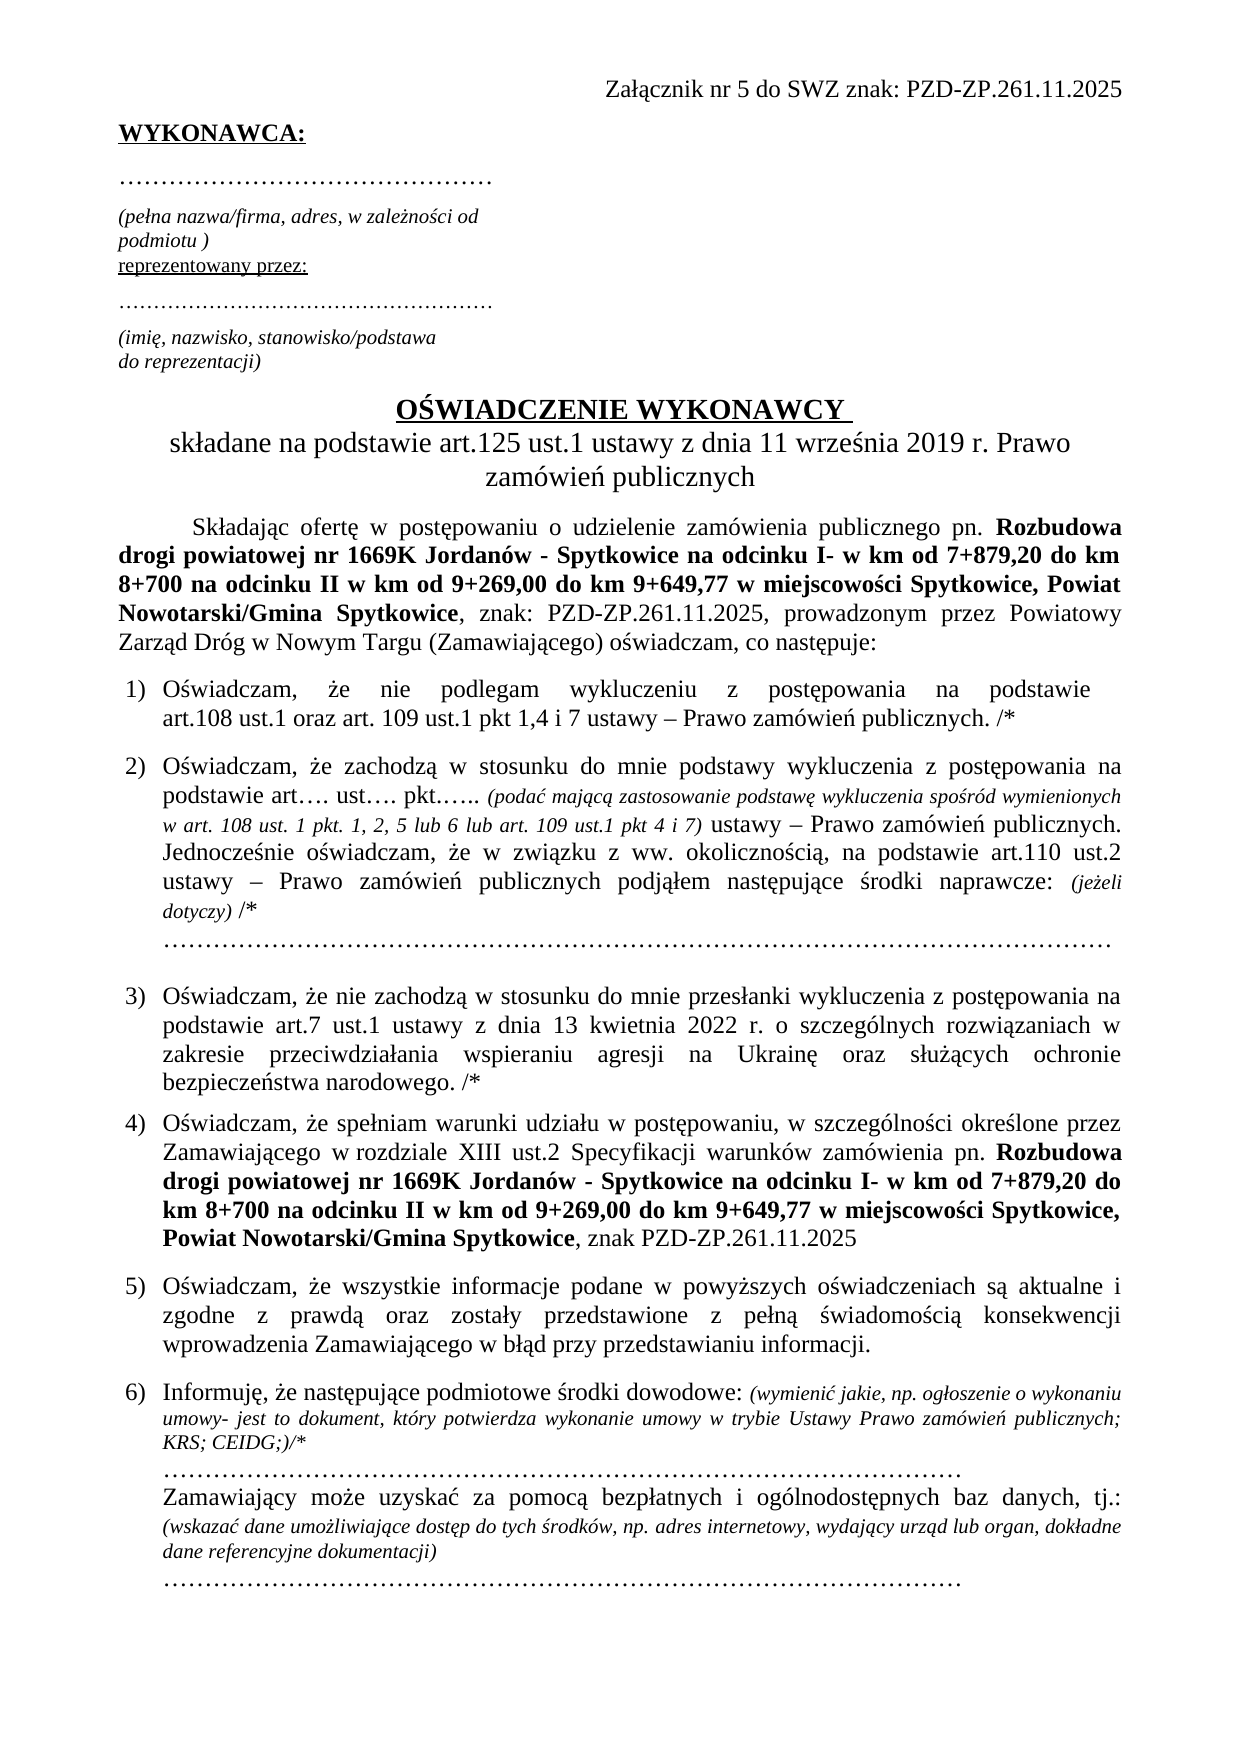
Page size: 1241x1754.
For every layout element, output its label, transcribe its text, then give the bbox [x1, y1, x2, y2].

list Oświadczam, że wszystkie informacje podane w powyższych oświadczeniach są aktualne i zgodne z prawdą oraz zostały przedstawione z pełną świadomością konsekwencji wprowadzenia Zamawiającego w błąd przy przedstawianiu informacji. [125, 1271, 1122, 1358]
text ……………………………………… [118, 161, 502, 190]
list Oświadczam, że nie zachodzą w stosunku do mnie przesłanki wykluczenia z postępowania na podstawie art.7 ust.1 ustawy z dnia 13 kwietnia 2022 r. o szczególnych rozwiązaniach w zakresie przeciwdziałania wspieraniu agresji na Ukrainę oraz służących ochronie bezpieczeństwa narodowego. /* [125, 981, 1122, 1096]
list Informuję, że następujące podmiotowe środki dowodowe: (wymienić jakie, np. ogłoszenie o wykonaniu umowy- jest to dokument, który potwierdza wykonanie umowy w trybie Ustawy Prawo zamówień publicznych; KRS; CEIDG;)/* [125, 1377, 1122, 1454]
text ……………………………………………… [118, 288, 502, 313]
text Składając ofertę w postępowaniu o udzielenie zamówienia publicznego pn. Rozbudowa drogi powiatowej nr 1669K Jordanów - Spytkowice na odcinku I- w km od 7+879,20 do km 8+700 na odcinku II w km od 9+269,00 do km 9+649,77 w miejscowości Spytkowice, Powiat Nowotarski/Gmina Spytkowice, znak: PZD-ZP.261.11.2025, prowadzonym przez Powiatowy Zarząd Dróg w Nowym Targu (Zamawiającego) oświadczam, co następuje: [118, 512, 1122, 655]
list …………………………………………………………………………………… [162, 1563, 1122, 1592]
list Oświadczam, że zachodzą w stosunku do mnie podstawy wykluczenia z postępowania na podstawie art…. ust…. pkt.….. (podać mającą zastosowanie podstawę wykluczenia spośród wymienionych w art. 108 ust. 1 pkt. 1, 2, 5 lub 6 lub art. 109 ust.1 pkt 4 i 7) ustawy – Prawo zamówień publicznych. Jednocześnie oświadczam, że w związku z ww. okolicznością, na podstawie art.110 ust.2 ustawy – Prawo zamówień publicznych podjąłem następujące środki naprawcze: (jeżeli dotyczy) /* [125, 751, 1122, 924]
list Oświadczam, że spełniam warunki udziału w postępowaniu, w szczególności określone przez Zamawiającego w rozdziale XIII ust.2 Specyfikacji warunków zamówienia pn. Rozbudowa drogi powiatowej nr 1669K Jordanów - Spytkowice na odcinku I- w km od 7+879,20 do km 8+700 na odcinku II w km od 9+269,00 do km 9+649,77 w miejscowości Spytkowice, Powiat Nowotarski/Gmina Spytkowice, znak PZD-ZP.261.11.2025 [125, 1108, 1122, 1252]
text reprezentowany przez: [118, 252, 1122, 277]
list Oświadczam, że nie podlegam wykluczeniu z postępowania na podstawie art.108 ust.1 oraz art. 109 ust.1 pkt 1,4 i 7 ustawy – Prawo zamówień publicznych. /* [125, 674, 1122, 732]
text składane na podstawie art.125 ust.1 ustawy z dnia 11 września 2019 r. Prawo zamówień publicznych [118, 425, 1122, 492]
text (imię, nazwisko, stanowisko/podstawa do reprezentacji) [118, 324, 502, 373]
list …………………………………………………………………………………………………… [162, 924, 1122, 952]
text OŚWIADCZENIE WYKONAWCY [118, 392, 1122, 425]
text WYKONAWCA: [118, 118, 1122, 147]
list Zamawiający może uzyskać za pomocą bezpłatnych i ogólnodostępnych baz danych, tj.: (wskazać dane umożliwiające dostęp do tych środków, np. adres internetowy, wydający urząd lub organ, dokładne dane referencyjne dokumentacji) [162, 1482, 1122, 1563]
text (pełna nazwa/firma, adres, w zależności od podmiotu ) [118, 204, 502, 252]
list …………………………………………………………………………………… [162, 1454, 1122, 1482]
